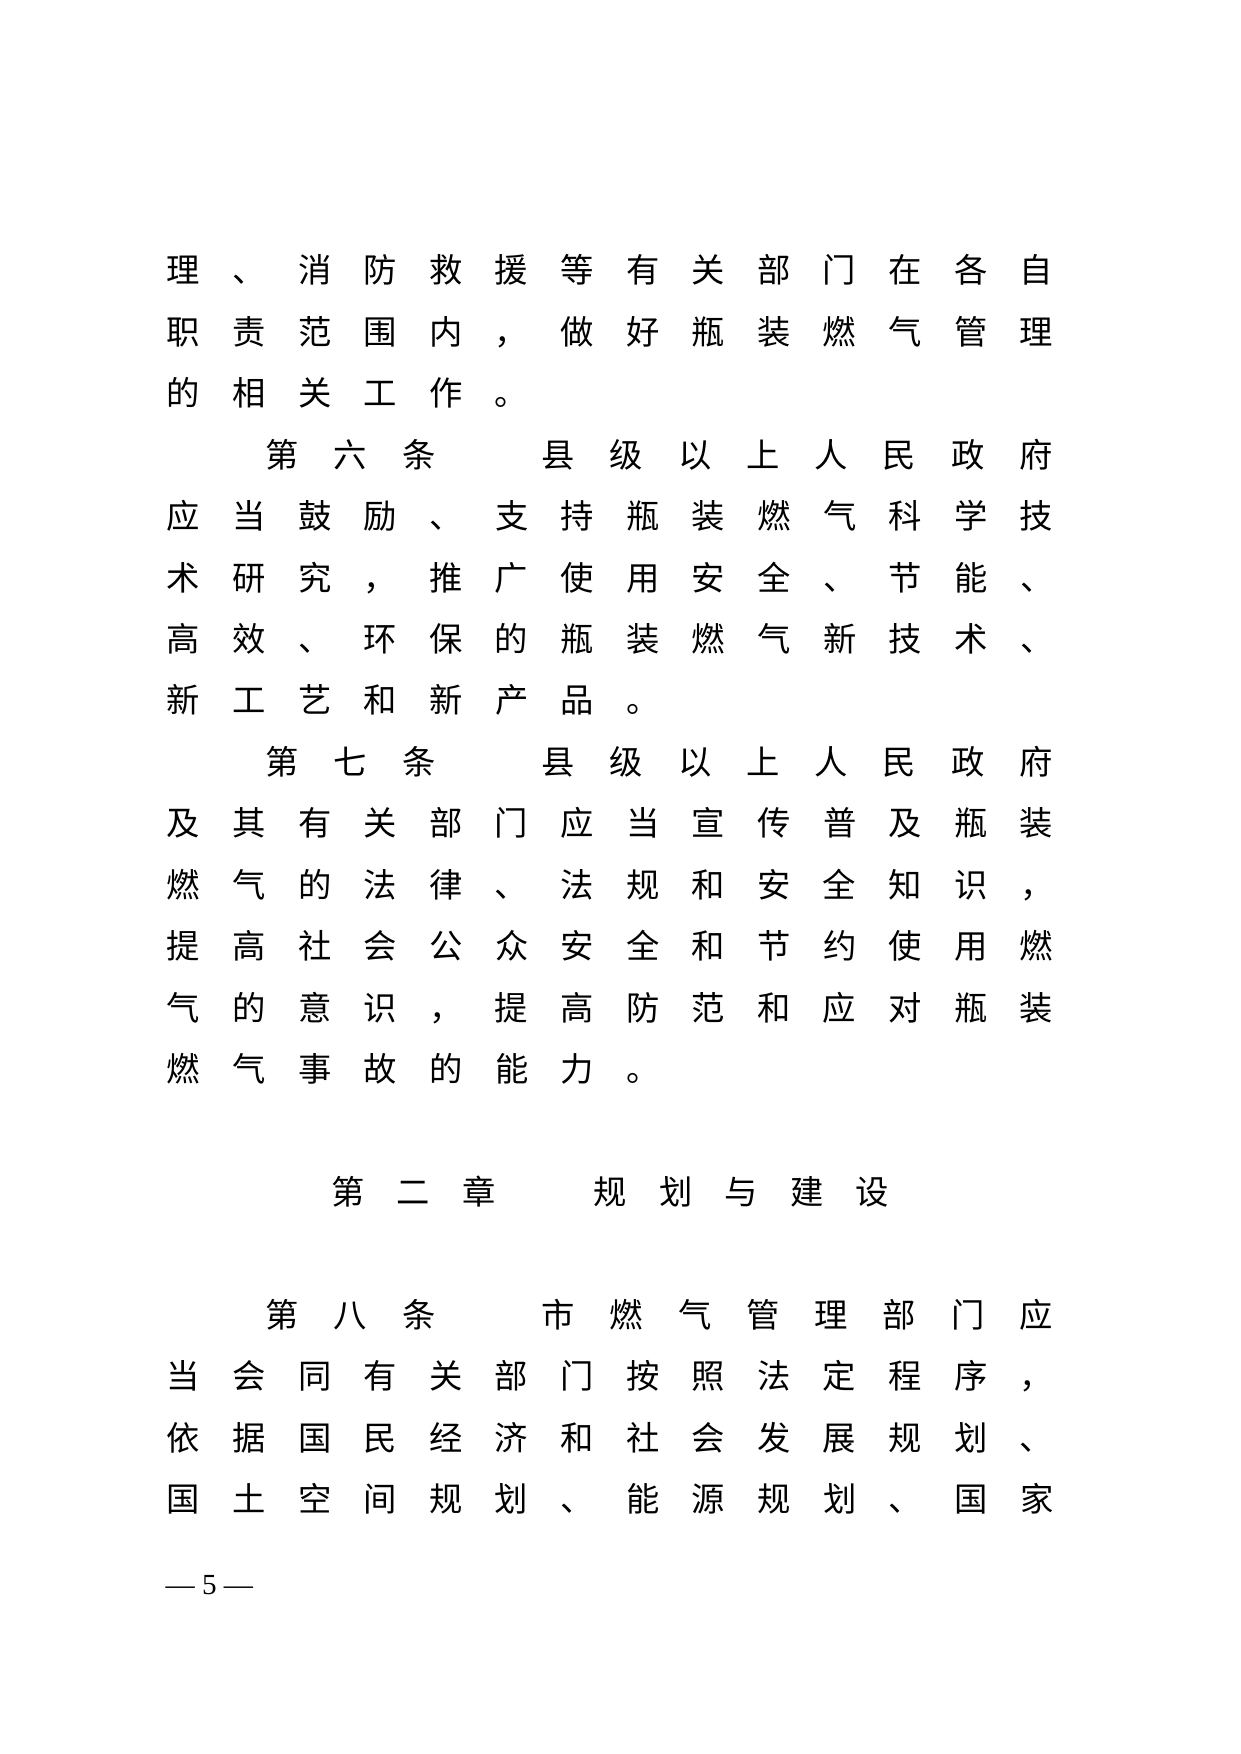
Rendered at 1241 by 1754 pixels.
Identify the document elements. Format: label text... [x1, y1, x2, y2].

text 第七条 县级以上人民政府及其有关部门应当宣传普及瓶装燃气的法律、法规和安全知识，提高社会公众安全和节约使用燃气的意识，提高防范和应对瓶装燃气事故的能力。 [167, 729, 1085, 1098]
text 第二章 规划与建设 [167, 1159, 1085, 1221]
text 第六条 县级以上人民政府应当鼓励、支持瓶装燃气科学技术研究，推广使用安全、节能、高效、环保的瓶装燃气新技术、新工艺和新产品。 [167, 422, 1085, 729]
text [167, 1282, 1085, 1528]
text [167, 237, 1085, 422]
